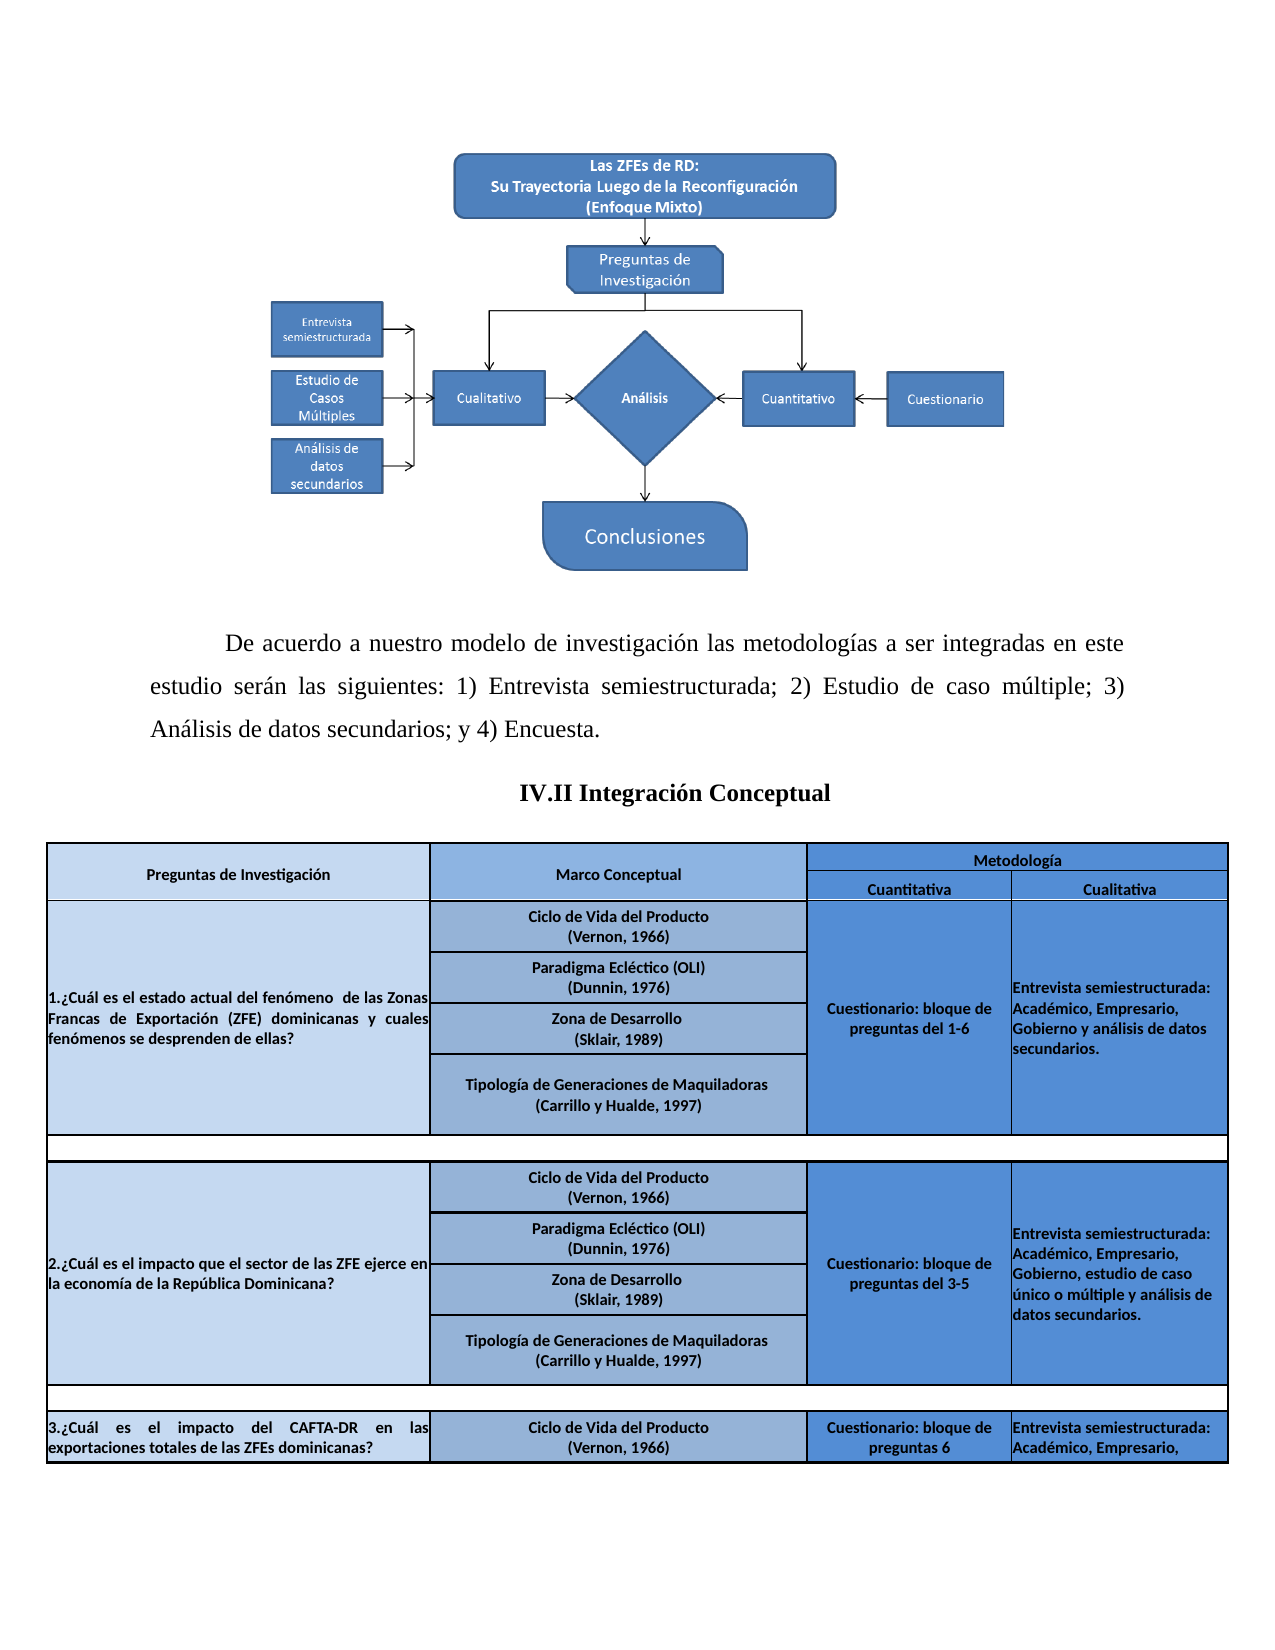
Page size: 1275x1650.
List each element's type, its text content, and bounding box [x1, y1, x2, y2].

table_cell [48, 1136, 1227, 1160]
table_header Preguntas de Investigación [48, 844, 429, 899]
text IV.II Integración Conceptual [150, 778, 1125, 807]
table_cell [48, 1412, 429, 1461]
table_cell 2.¿Cuál es el impacto que el sector de las ZFE ejerce en la economía de la República Dominicana? [48, 1163, 429, 1384]
table_header Marco Conceptual [431, 844, 806, 899]
table_cell 1.¿Cuál es el estado actual del fenómeno de las Zonas Francas de Exportación (ZFE) dominicanas y cuales fenómenos se desprenden de ellas? [48, 901, 429, 1134]
text De acuerdo a nuestro modelo de investigación las metodologías a ser integradas en este estudio serán las siguientes: 1) Entrevista semiestructurada; 2) Estudio de caso múltiple; 3) Análisis de datos secundarios; y 4) Encuesta. [150, 628, 1125, 743]
table_cell Ciclo de Vida del Producto (Vernon, 1966) [431, 1163, 806, 1211]
table_header Metodología [808, 844, 1227, 870]
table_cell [1012, 1412, 1227, 1461]
table_cell Paradigma Ecléctico (OLI) (Dunnin, 1976) [431, 953, 806, 1002]
table_cell Tipología de Generaciones de Maquiladoras (Carrillo y Hualde, 1997) [431, 1055, 806, 1134]
table_cell Zona de Desarrollo (Sklair, 1989) [431, 1004, 806, 1053]
table_cell Entrevista semiestructurada: Académico, Empresario, Gobierno, estudio de caso único o múltiple y análisis de datos secundarios. [1012, 1163, 1227, 1384]
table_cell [808, 1412, 1011, 1461]
table_cell Cuestionario: bloque de preguntas del 1-6 [808, 901, 1011, 1134]
table_cell Tipología de Generaciones de Maquiladoras (Carrillo y Hualde, 1997) [431, 1316, 806, 1384]
table_cell Cualitativa [1012, 871, 1227, 899]
table_cell Ciclo de Vida del Producto (Vernon, 1966) [431, 1412, 806, 1461]
table_cell Cuantitativa [808, 871, 1011, 899]
table_cell Cuestionario: bloque de preguntas del 3-5 [808, 1163, 1011, 1384]
table_cell Ciclo de Vida del Producto (Vernon, 1966) [431, 902, 806, 951]
picture [270, 150, 1005, 571]
table_cell Paradigma Ecléctico (OLI) (Dunnin, 1976) [431, 1214, 806, 1263]
table_cell [48, 1386, 1227, 1410]
table_cell Zona de Desarrollo (Sklair, 1989) [431, 1265, 806, 1314]
table_cell Entrevista semiestructurada: Académico, Empresario, Gobierno y análisis de datos secundarios. [1012, 901, 1227, 1134]
